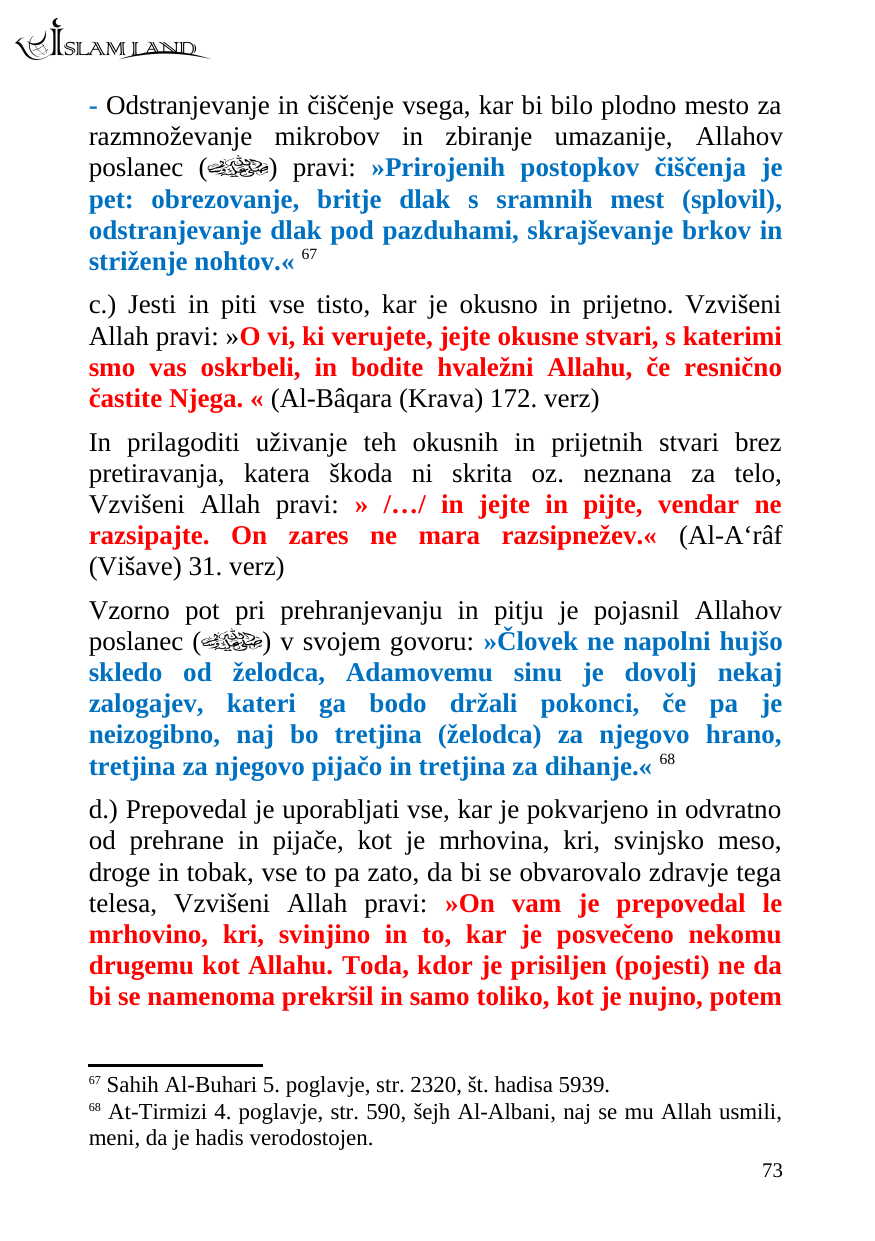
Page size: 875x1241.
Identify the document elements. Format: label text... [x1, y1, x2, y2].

picture [207, 155, 269, 177]
text In prilagoditi uživanje teh okusnih in prijetnih stvari brez pretiravanja, katera škoda ni skrita oz. neznana za telo, Vzvišeni Allah pravi: » /…/ in jejte in pijte, vendar ne razsipajte. On zares ne mara razsipnežev.« (Al-A‘râf (Višave) 31. verz) [88, 426, 783, 581]
picture [14, 18, 212, 60]
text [88, 793, 783, 1011]
picture [201, 628, 262, 651]
text - Odstranjevanje in čiščenje vsega, kar bi bilo plodno mesto za razmnoževanje mikrobov in zbiranje umazanije, Allahov poslanec () pravi: »Prirojenih postopkov čiščenja je pet: obrezovanje, britje dlak s sramnih mest (splovil), odstranjevanje dlak pod pazduhami, skrajševanje brkov in striženje nohtov.« [88, 89, 783, 276]
text Vzorno pot pri prehranjevanju in pitju je pojasnil Allahov poslanec () v svojem govoru: »Človek ne napolni hujšo skledo od želodca, Adamovemu sinu je dovolj nekaj zalogajev, kateri ga bodo držali pokonci, če pa je neizogibno, naj bo tretjina (želodca) za njegovo hrano, tretjina za njegovo pijačo in tretjina za dihanje.« [88, 594, 783, 781]
text c.) Jesti in piti vse tisto, kar je okusno in prijetno. Vzvišeni Allah pravi: »O vi, ki verujete, jejte okusne stvari, s katerimi smo vas oskrbeli, in bodite hvaležni Allahu, če resnično častite Njega. « (Al-Bâqara (Krava) 172. verz) [88, 289, 783, 413]
